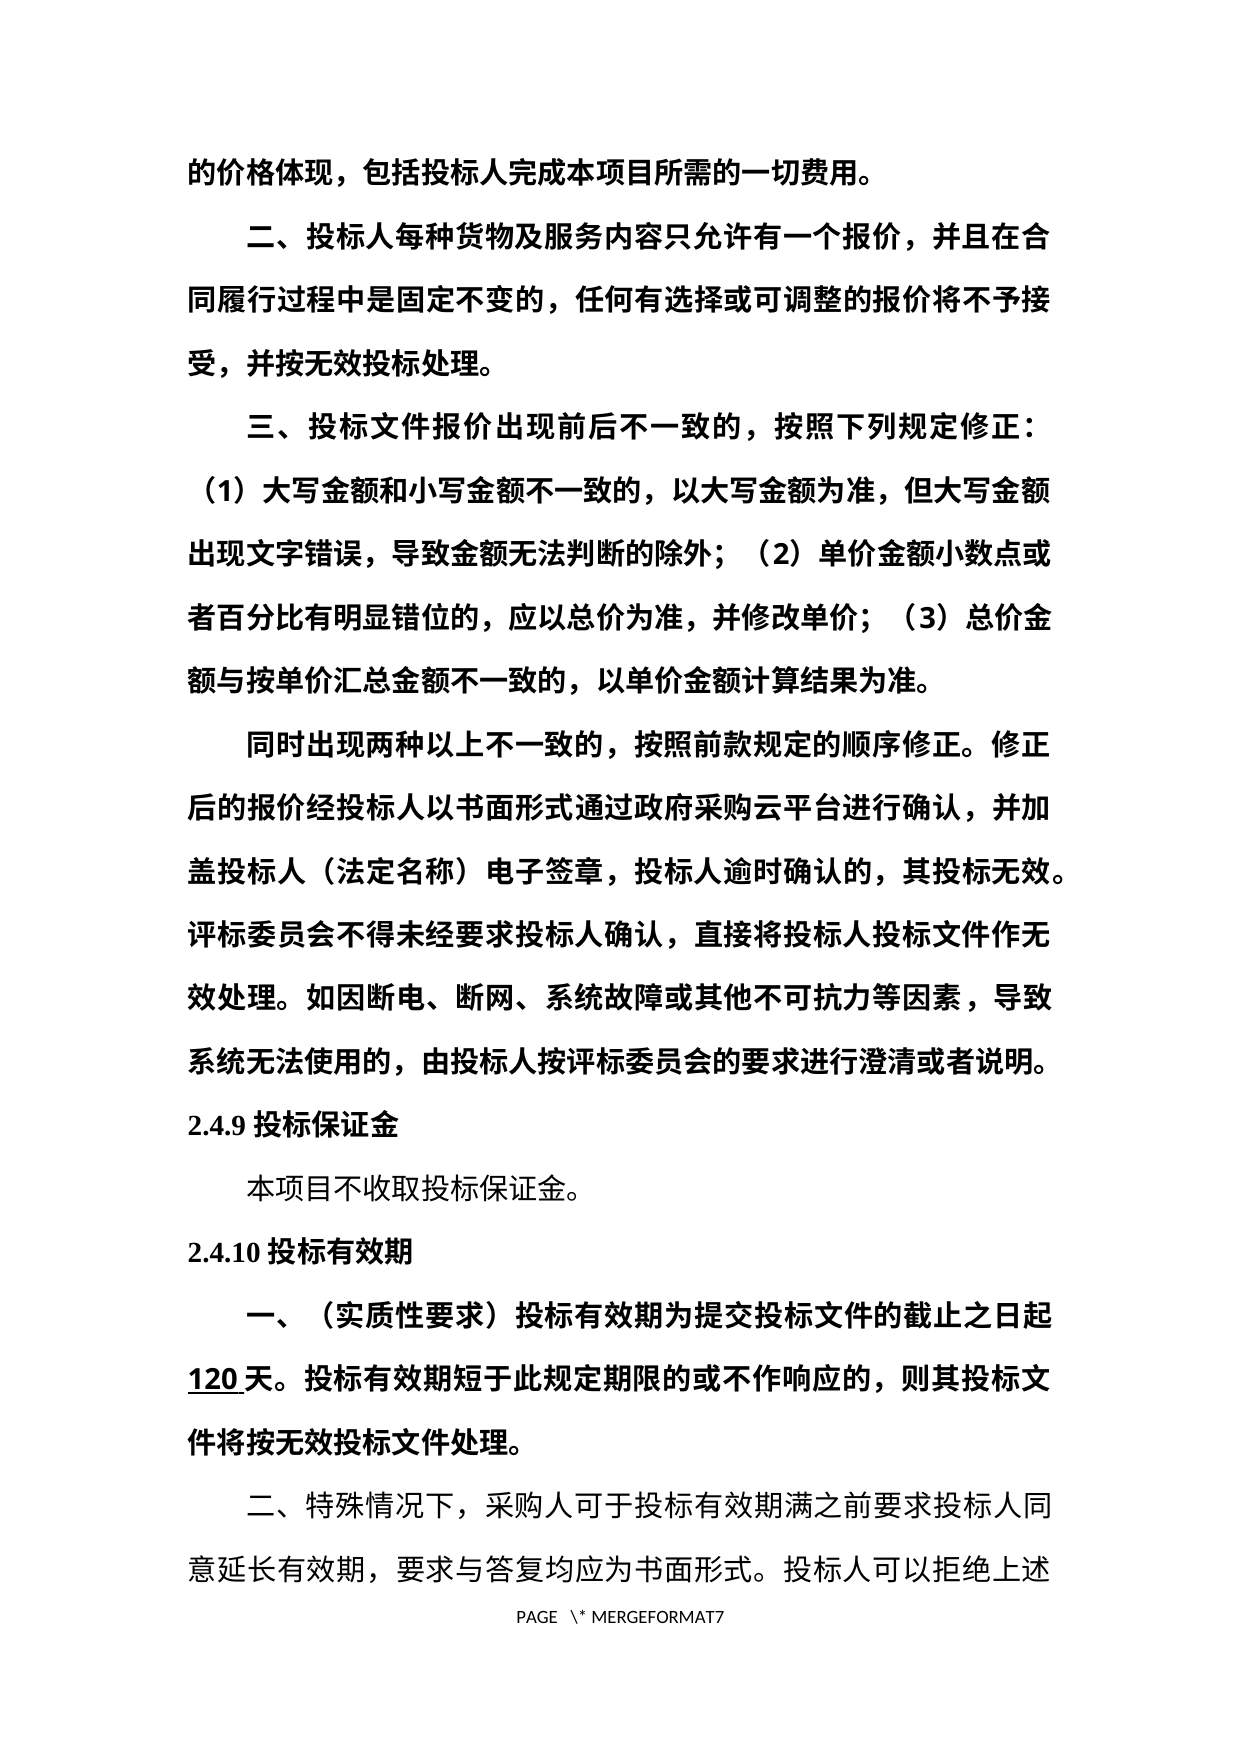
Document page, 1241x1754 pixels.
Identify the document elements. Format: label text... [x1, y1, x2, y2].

text 同时出现两种以上不一致的，按照前款规定的顺序修正。修正后的报价经投标人以书面形式通过政府采购云平台进行确认，并加盖投标人（法定名称）电子签章，投标人逾时确认的，其投标无效。评标委员会不得未经要求投标人确认，直接将投标人投标文件作无效处理。如因断电、断网、系统故障或其他不可抗力等因素，导致系统无法使用的，由投标人按评标委员会的要求进行澄清或者说明。 [187, 721, 1053, 1081]
list 投标保证金 [187, 1102, 1053, 1144]
list （实质性要求）投标有效期为提交投标文件的截止之日起120天。投标有效期短于此规定期限的或不作响应的，则其投标文件将按无效投标文件处理。 [187, 1292, 1053, 1461]
list 投标有效期 [187, 1229, 1053, 1271]
text 三、投标文件报价出现前后不一致的，按照下列规定修正：（1）大写金额和小写金额不一致的，以大写金额为准，但大写金额出现文字错误，导致金额无法判断的除外；（2）单价金额小数点或者百分比有明显错位的，应以总价为准，并修改单价；（3）总价金额与按单价汇总金额不一致的，以单价金额计算结果为准。 [187, 404, 1053, 700]
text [187, 150, 1053, 192]
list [187, 1483, 1053, 1588]
text 本项目不收取投标保证金。 [187, 1165, 1053, 1208]
text 二、投标人每种货物及服务内容只允许有一个报价，并且在合同履行过程中是固定不变的，任何有选择或可调整的报价将不予接受，并按无效投标处理。 [187, 213, 1053, 383]
